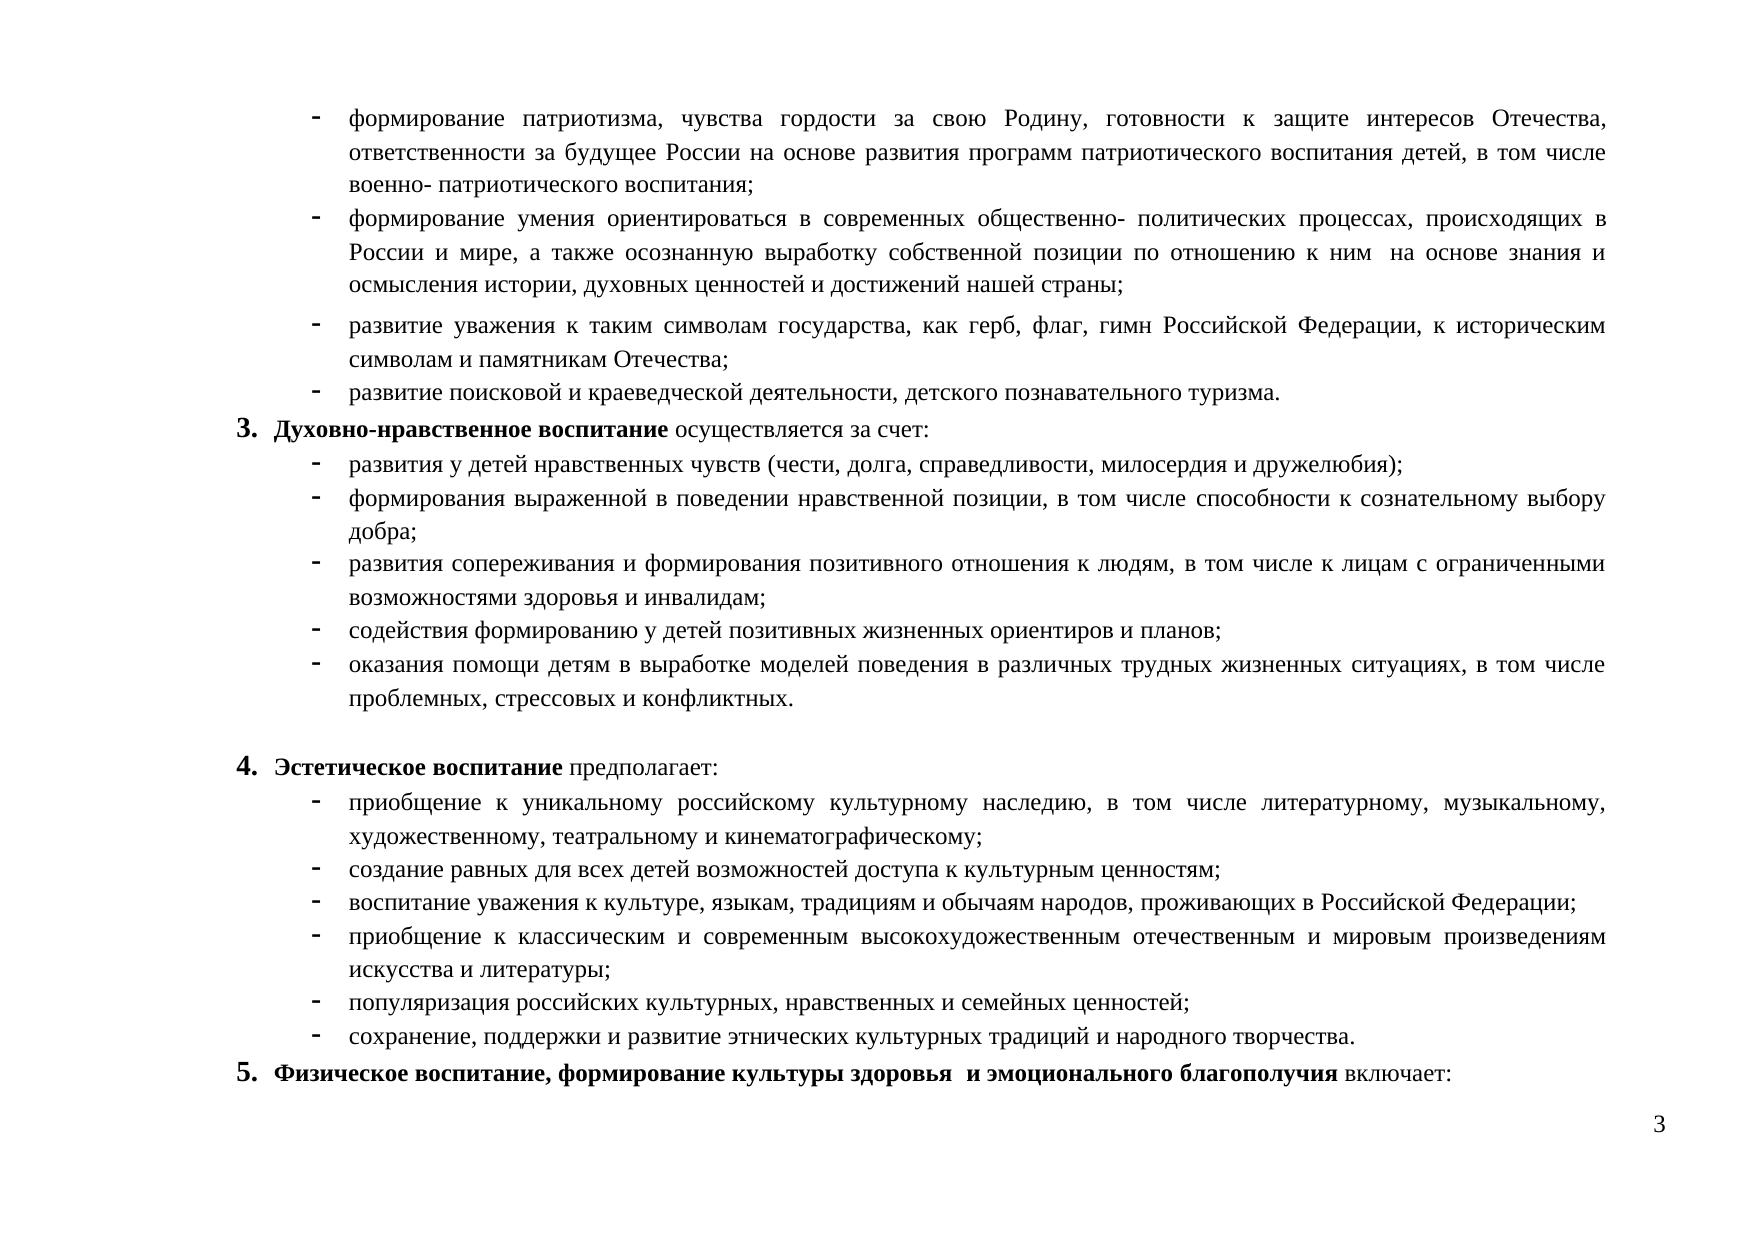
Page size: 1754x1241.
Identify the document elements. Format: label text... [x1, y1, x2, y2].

list развития сопереживания и формирования позитивного отношения к людям, в том числе к лицам с ограниченными возможностями здоровья и инвалидам; [311, 548, 1606, 611]
list воспитание уважения к культуре, языкам, традициям и обычаям народов, проживающих в Российской Федерации; [311, 887, 1607, 917]
list развитие поисковой и краеведческой деятельности, детского познавательного туризма. [311, 377, 1606, 406]
list формирование патриотизма, чувства гордости за свою Родину, готовности к защите интересов Отечества, ответственности за будущее России на основе развития программ патриотического воспитания детей, в том числе военно- патриотического воспитания; [311, 103, 1607, 198]
list оказания помощи детям в выработке моделей поведения в различных трудных жизненных ситуациях, в том числе проблемных, стрессовых и конфликтных. [311, 649, 1606, 712]
list содействия формированию у детей позитивных жизненных ориентиров и планов; [311, 616, 1606, 645]
list Духовно-нравственное воспитание осуществляется за счет: [236, 410, 1665, 444]
list Физическое воспитание, формирование культуры здоровья и эмоционального благополучия включает: [236, 1054, 1606, 1088]
list формирование умения ориентироваться в современных общественно- политических процессах, происходящих в России и мире, а также осознанную выработку собственной позиции по отношению к ним на основе знания и осмысления истории, духовных ценностей и достижений нашей страны; [311, 203, 1607, 298]
list приобщение к уникальному российскому культурному наследию, в том числе литературному, музыкальному, художественному, театральному и кинематографическому; [311, 787, 1606, 850]
list сохранение, поддержки и развитие этнических культурных традиций и народного творчества. [311, 1021, 1606, 1051]
list популяризация российских культурных, нравственных и семейных ценностей; [311, 987, 1606, 1017]
list Эстетическое воспитание предполагает: [236, 749, 1665, 782]
list формирования выраженной в поведении нравственной позиции, в том числе способности к сознательному выбору добра; [311, 483, 1606, 545]
list создание равных для всех детей возможностей доступа к культурным ценностям; [311, 854, 1606, 884]
list развитие уважения к таким символам государства, как герб, флаг, гимн Российской Федерации, к историческим символам и памятникам Отечества; [311, 311, 1606, 373]
list приобщение к классическим и современным высокохудожественным отечественным и мировым произведениям искусства и литературы; [311, 921, 1606, 983]
list развития у детей нравственных чувств (чести, долга, справедливости, милосердия и дружелюбия); [311, 449, 1606, 478]
